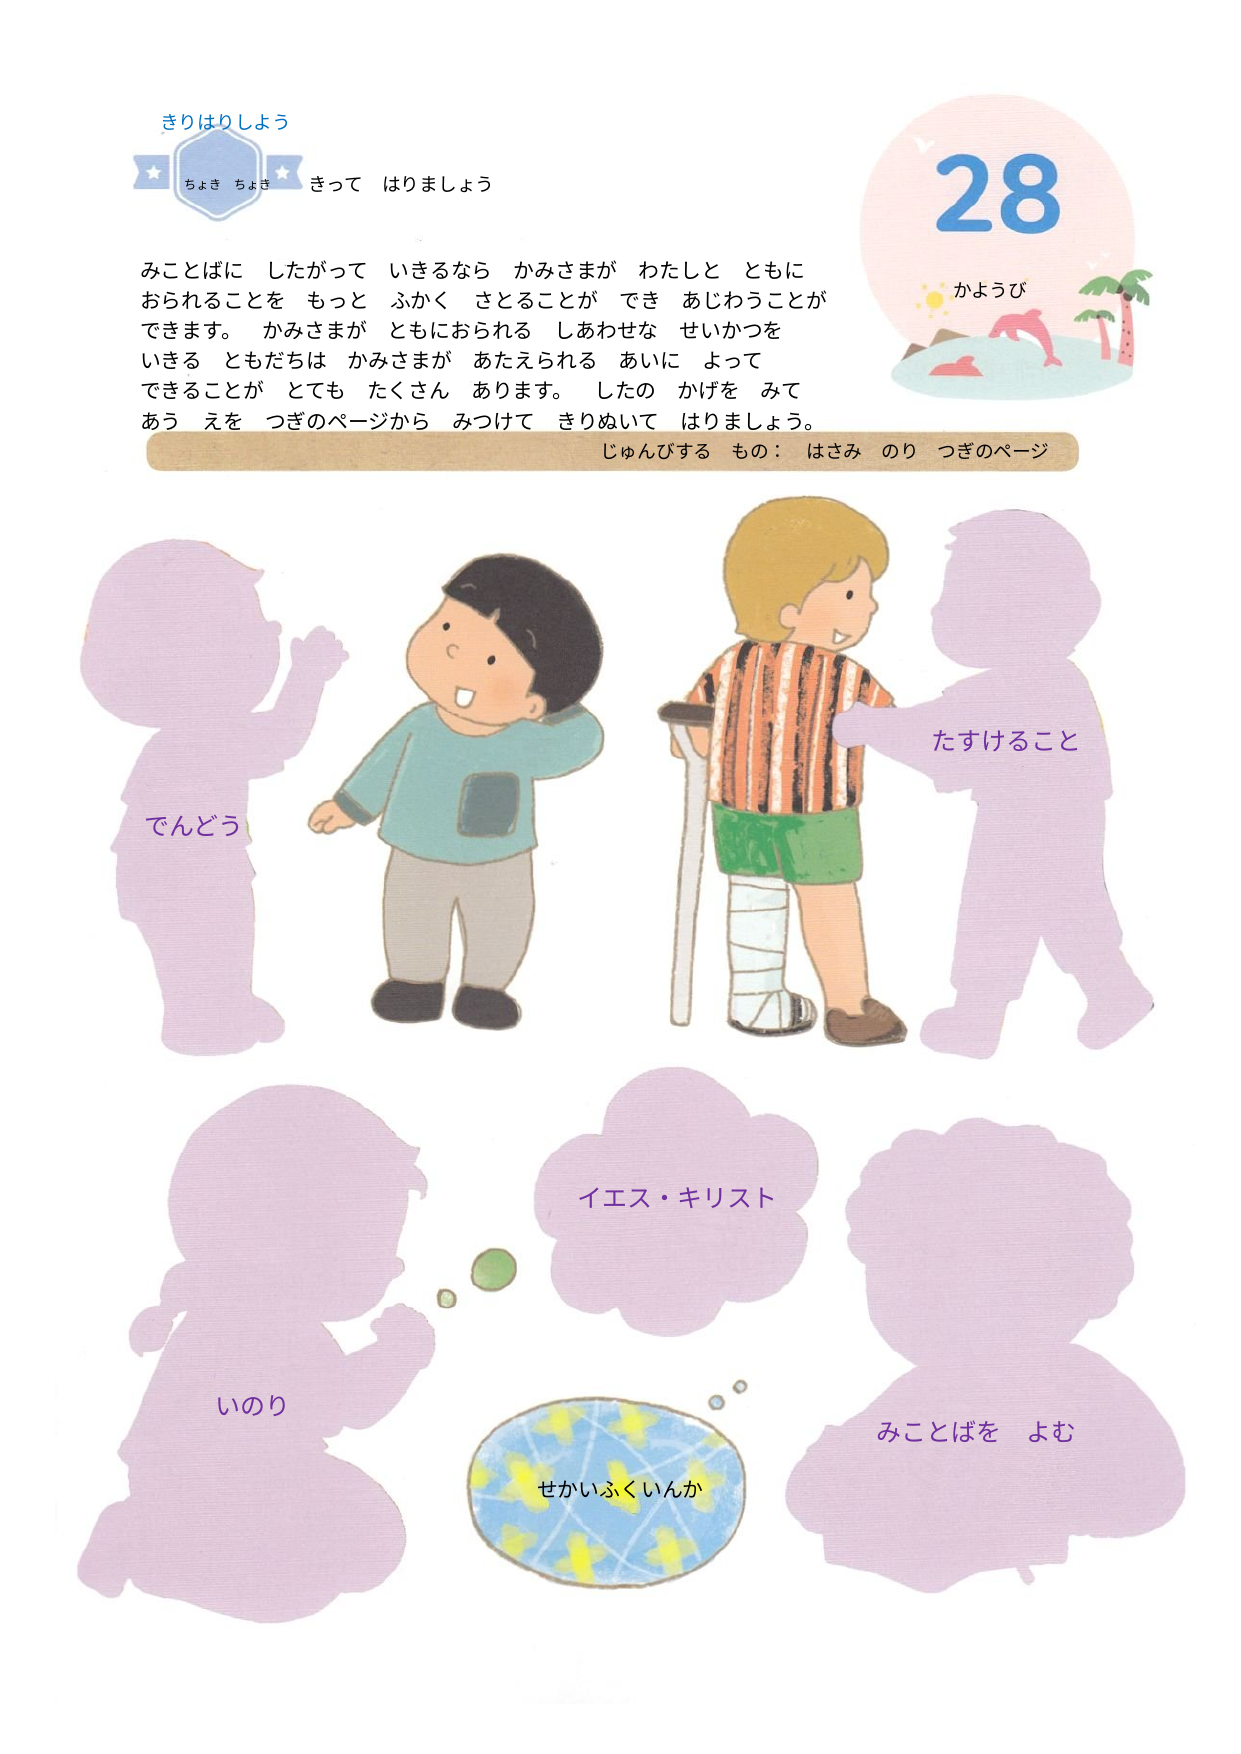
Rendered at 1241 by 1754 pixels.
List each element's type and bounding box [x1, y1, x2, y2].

picture [55, 52, 1199, 1704]
